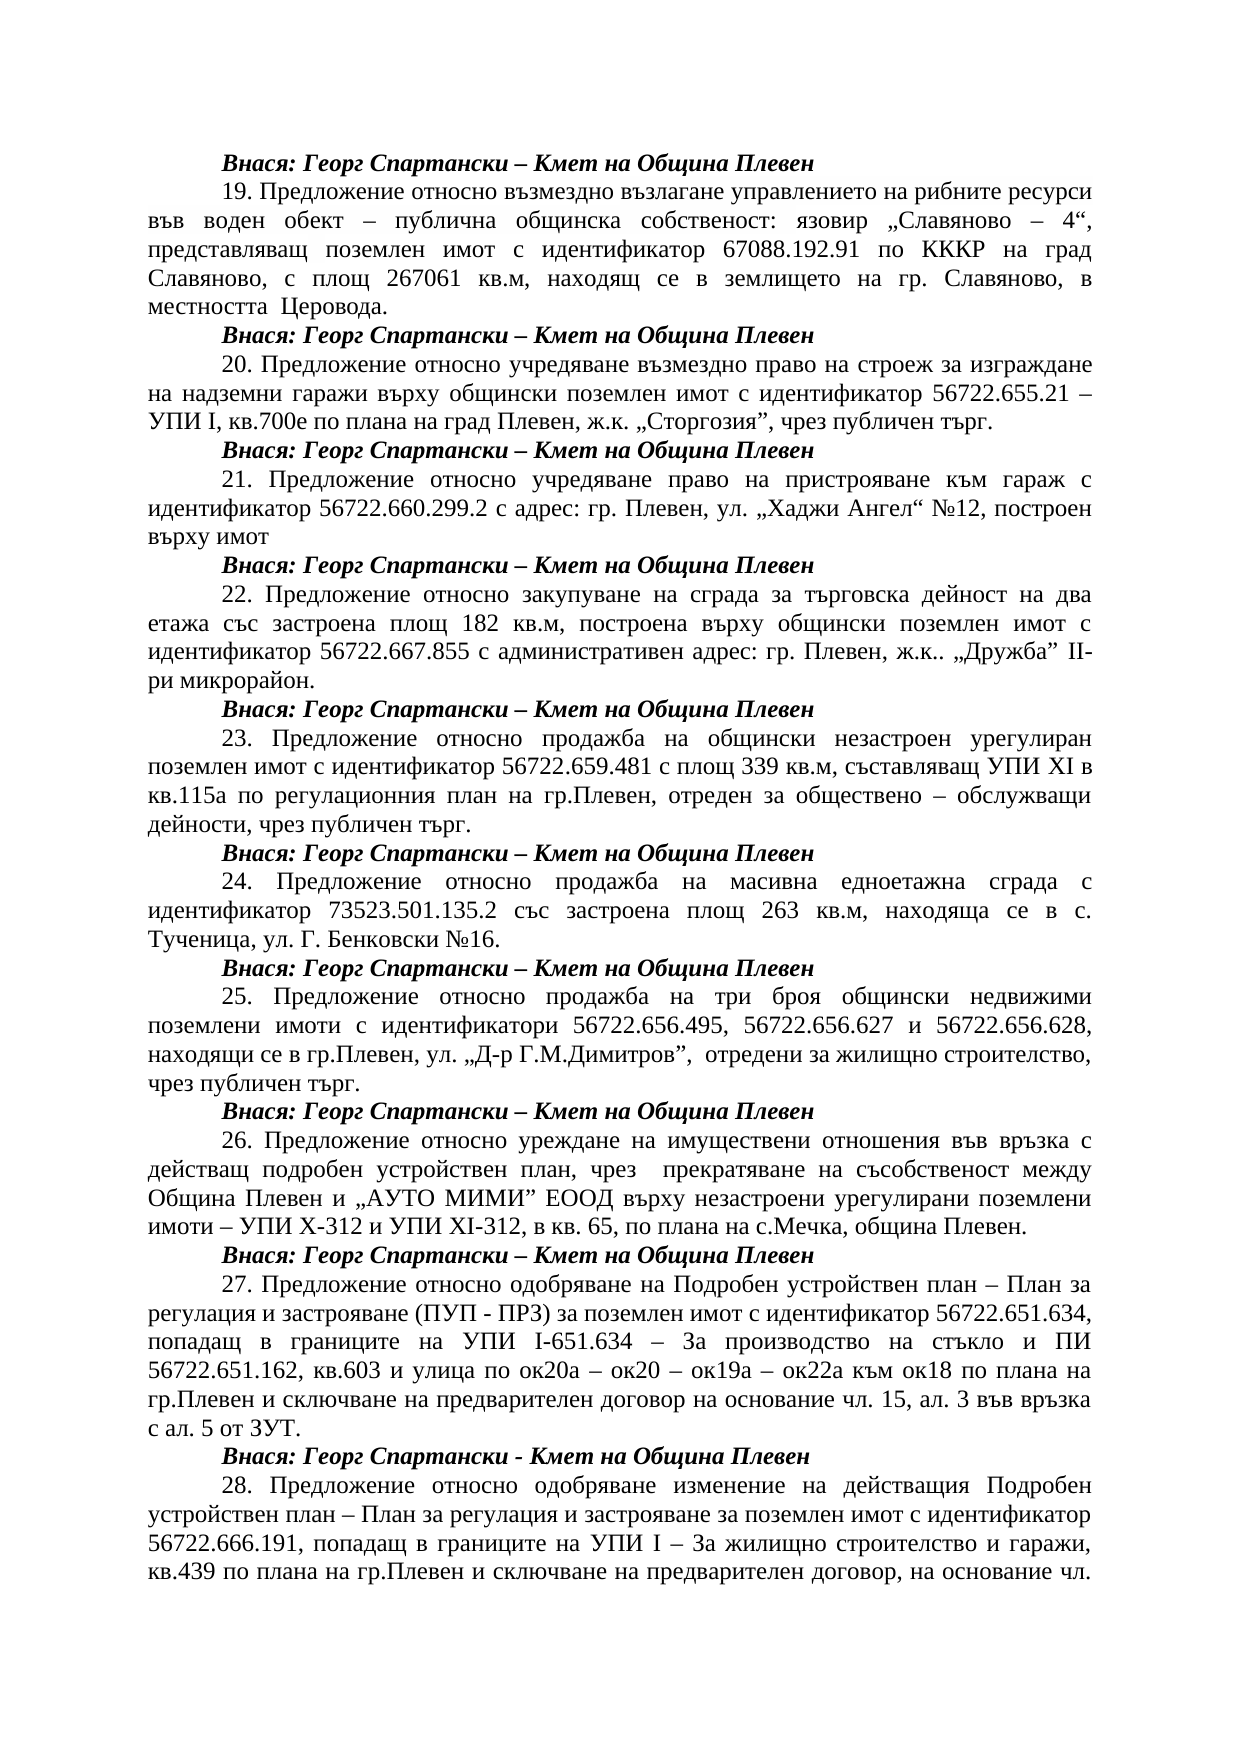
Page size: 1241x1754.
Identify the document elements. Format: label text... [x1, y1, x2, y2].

text Внася: Георг Спартански – Кмет на Община Плевен [148, 953, 1093, 981]
text 20. Предложение относно учредяване възмездно право на строеж за изграждане на надземни гаражи върху общински поземлен имот с идентификатор 56722.655.21 – УПИ І, кв.700е по плана на град Плевен, ж.к. „Сторгозия”, чрез публичен търг. [148, 349, 1093, 435]
text Внася: Георг Спартански – Кмет на Община Плевен [148, 435, 1093, 464]
text 24. Предложение относно продажба на масивна едноетажна сграда с идентификатор 73523.501.135.2 със застроена площ 263 кв.м, находяща се в с. Тученица, ул. Г. Бенковски №16. [148, 866, 1093, 953]
text 27. Предложение относно одобряване на Подробен устройствен план – План за регулация и застрояване (ПУП - ПРЗ) за поземлен имот с идентификатор 56722.651.634, попадащ в границите на УПИ І-651.634 – За производство на стъкло и ПИ 56722.651.162, кв.603 и улица по ок20а – ок20 – ок19а – ок22а към ок18 по плана на гр.Плевен и сключване на предварителен договор на основание чл. 15, ал. 3 във връзка с ал. 5 от ЗУТ. [148, 1269, 1093, 1441]
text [148, 1470, 1093, 1585]
text Внася: Георг Спартански – Кмет на Община Плевен [148, 550, 1093, 579]
text 22. Предложение относно закупуване на сграда за търговска дейност на два етажа със застроена площ 182 кв.м, построена върху общински поземлен имот с идентификатор 56722.667.855 с административен адрес: гр. Плевен, ж.к.. „Дружба” II-ри микрорайон. [148, 579, 1093, 694]
text Внася: Георг Спартански – Кмет на Община Плевен [148, 694, 1093, 723]
text 25. Предложение относно продажба на три броя общински недвижими поземлени имоти с идентификатори 56722.656.495, 56722.656.627 и 56722.656.628, находящи се в гр.Плевен, ул. „Д-р Г.М.Димитров”, отредени за жилищно строителство, чрез публичен търг. [148, 981, 1093, 1096]
text Внася: Георг Спартански – Кмет на Община Плевен [148, 1096, 1093, 1125]
text Внася: Георг Спартански – Кмет на Община Плевен [148, 1240, 1093, 1269]
text 19. Предложение относно възмездно възлагане управлението на рибните ресурси във воден обект – публична общинска собственост: язовир „Славяново – 4“, представляващ поземлен имот с идентификатор 67088.192.91 по КККР на град Славяново, с площ 267061 кв.м, находящ се в землището на гр. Славяново, в местността Церовода. [148, 205, 1093, 320]
text Внася: Георг Спартански – Кмет на Община Плевен [148, 838, 1093, 866]
text 26. Предложение относно уреждане на имуществени отношения във връзка с действащ подробен устройствен план, чрез прекратяване на съсобственост между Община Плевен и „АУТО МИМИ” ЕООД върху незастроени урегулирани поземлени имоти – УПИ Х-312 и УПИ XI-312, в кв. 65, по плана на с.Мечка, община Плевен. [148, 1125, 1093, 1240]
text Внася: Георг Спартански – Кмет на Община Плевен [148, 320, 1093, 349]
text Внася: Георг Спартански - Кмет на Община Плевен [148, 1441, 1093, 1470]
text Внася: Георг Спартански – Кмет на Община Плевен [148, 148, 1093, 176]
text 23. Предложение относно продажба на общински незастроен урегулиран поземлен имот с идентификатор 56722.659.481 с площ 339 кв.м, съставляващ УПИ XI в кв.115а по регулационния план на гр.Плевен, отреден за обществено – обслужващи дейности, чрез публичен търг. [148, 723, 1093, 838]
text 21. Предложение относно учредяване право на пристрояване към гараж с идентификатор 56722.660.299.2 с адрес: гр. Плевен, ул. „Хаджи Ангел“ №12, построен върху имот [148, 464, 1093, 550]
